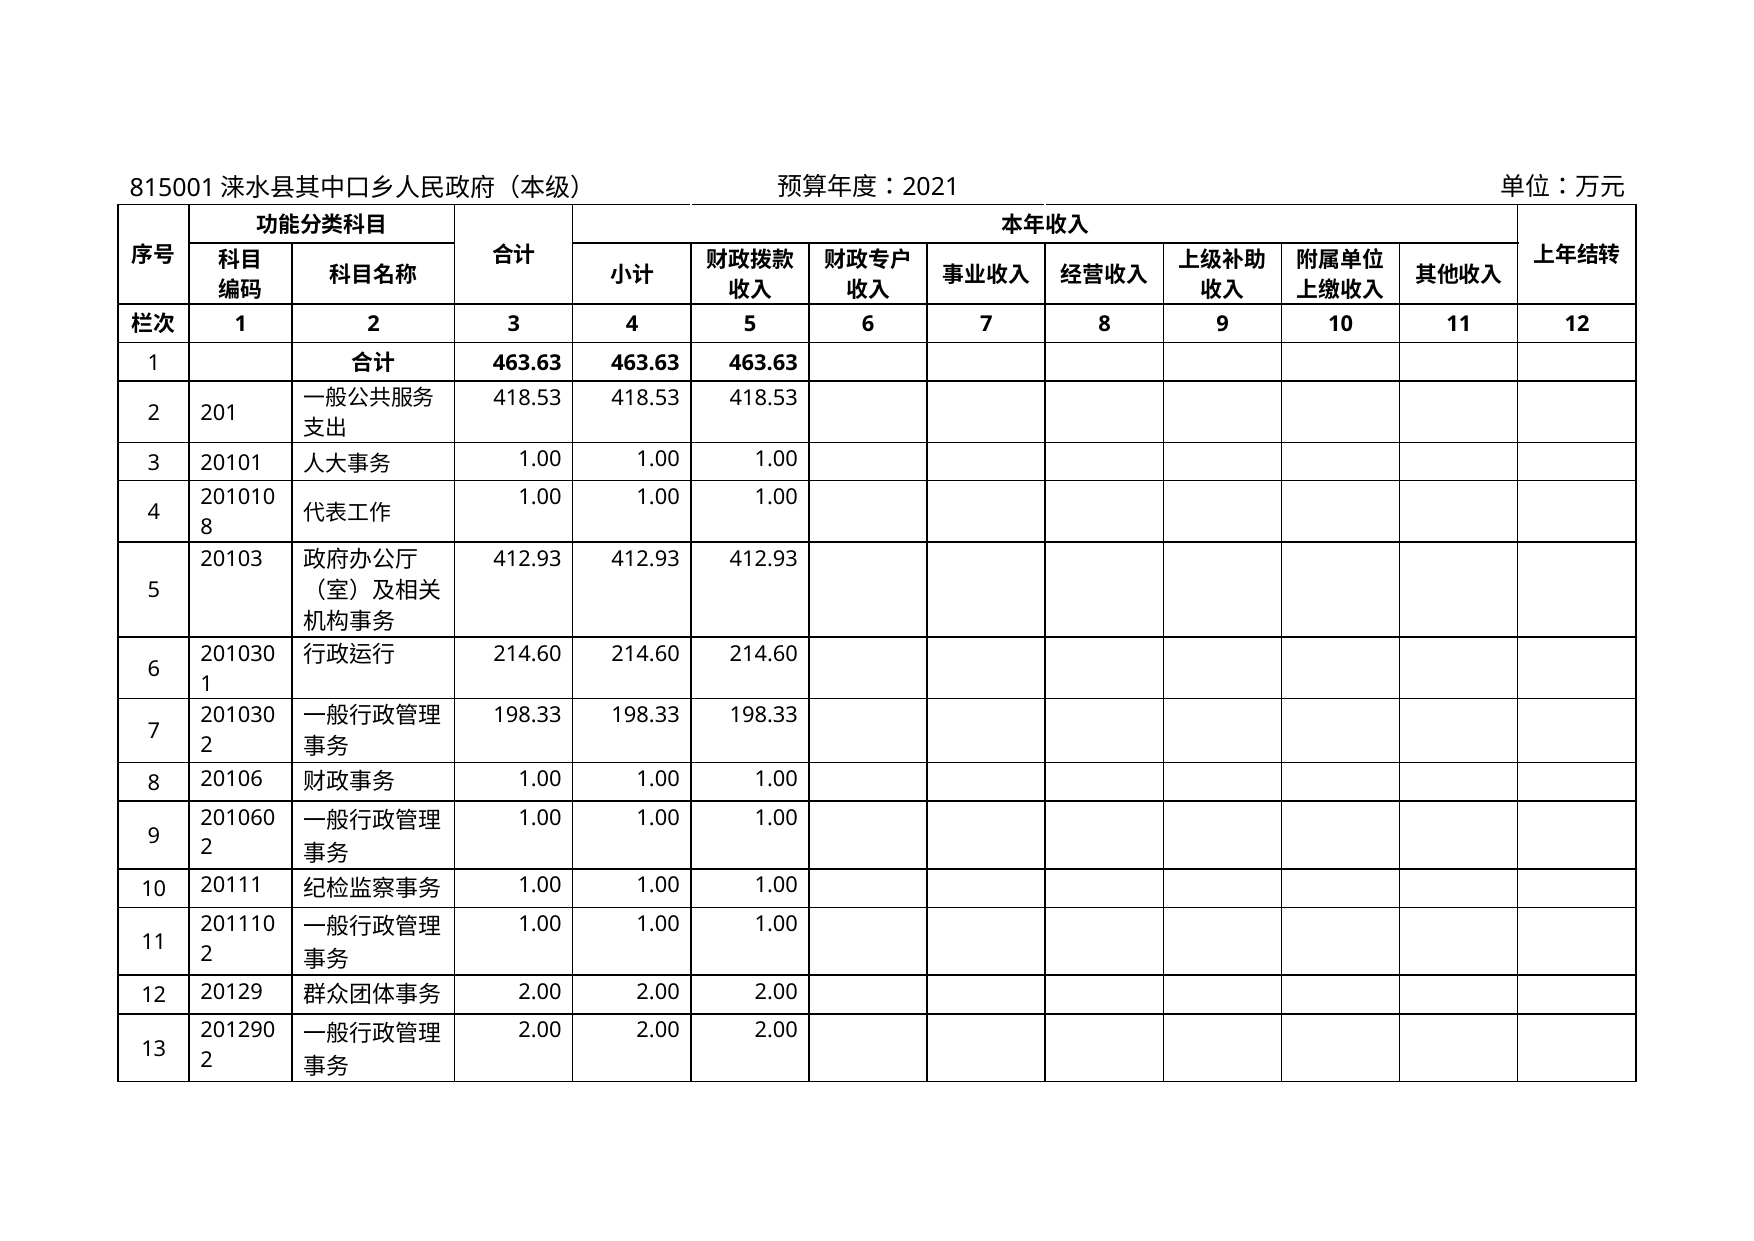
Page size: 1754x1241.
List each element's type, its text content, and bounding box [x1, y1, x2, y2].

table_cell 群众团体事务 [293, 976, 454, 1013]
table_cell 2010301 [190, 638, 291, 697]
table_cell 7 [928, 305, 1044, 342]
table_cell 1.00 [455, 908, 572, 974]
table_cell [1400, 699, 1517, 761]
table_cell 代表工作 [293, 481, 454, 541]
table_cell [1400, 870, 1517, 906]
table_cell 214.60 [573, 638, 690, 697]
table_cell [1046, 1015, 1163, 1081]
table_cell [1046, 543, 1163, 636]
table_cell [1164, 543, 1281, 636]
table_cell [1164, 870, 1281, 906]
table_cell 198.33 [455, 699, 572, 761]
table_cell 20103 [190, 543, 291, 636]
table_cell [1518, 908, 1635, 974]
table_cell 13 [119, 1015, 188, 1081]
table_cell 412.93 [573, 543, 690, 636]
table_cell [1164, 638, 1281, 697]
table_cell [810, 870, 926, 906]
table_cell [928, 699, 1044, 761]
table_cell [1046, 443, 1163, 480]
table_cell [1046, 976, 1163, 1013]
table_cell 4 [119, 481, 188, 541]
table_cell [1164, 343, 1281, 380]
table_cell 198.33 [573, 699, 690, 761]
table_cell 一般行政管理事务 [293, 802, 454, 868]
table_cell [1164, 443, 1281, 480]
table_cell [1518, 976, 1635, 1013]
table_cell 1.00 [455, 763, 572, 800]
table_header 预算年度：2021 [692, 167, 1044, 204]
table_cell 20129 [190, 976, 291, 1013]
table_cell [928, 763, 1044, 800]
table_cell [1400, 343, 1517, 380]
table_cell 2 [119, 382, 188, 441]
table_cell 1.00 [573, 481, 690, 541]
table_cell 1.00 [692, 802, 808, 868]
table_cell [1282, 976, 1399, 1013]
table_cell [1518, 1015, 1635, 1081]
table_cell 纪检监察事务 [293, 870, 454, 906]
table_cell 6 [119, 638, 188, 697]
table_cell [1282, 343, 1399, 380]
table_cell 7 [119, 699, 188, 761]
table_cell [1400, 802, 1517, 868]
table_cell [1400, 638, 1517, 697]
table_cell 财政事务 [293, 763, 454, 800]
table_cell 6 [810, 305, 926, 342]
table_cell [810, 443, 926, 480]
table_cell 本年收入 [573, 205, 1517, 242]
table_cell [1400, 908, 1517, 974]
table_cell [810, 802, 926, 868]
table_cell 3 [455, 305, 572, 342]
table_cell 1.00 [692, 763, 808, 800]
table_cell 2.00 [455, 976, 572, 1013]
table_cell 科目 编码 [190, 244, 291, 303]
table_cell 214.60 [455, 638, 572, 697]
table_cell [810, 343, 926, 380]
table_cell [1400, 763, 1517, 800]
table_cell [928, 802, 1044, 868]
table_cell 2.00 [573, 1015, 690, 1081]
table_cell [810, 1015, 926, 1081]
table_cell [928, 543, 1044, 636]
table_cell 2 [293, 305, 454, 342]
table_cell [1046, 870, 1163, 906]
table_cell [1282, 802, 1399, 868]
table_cell [1518, 543, 1635, 636]
table_cell [1164, 976, 1281, 1013]
table_cell [928, 638, 1044, 697]
table_cell [1046, 699, 1163, 761]
table_cell [810, 638, 926, 697]
table_cell 2010602 [190, 802, 291, 868]
table_cell 2010108 [190, 481, 291, 541]
table_cell 20106 [190, 763, 291, 800]
table_cell 418.53 [692, 382, 808, 441]
table_cell 5 [119, 543, 188, 636]
table_cell [1164, 802, 1281, 868]
table_cell 5 [692, 305, 808, 342]
table_cell 事业收入 [928, 244, 1044, 303]
table_cell 栏次 [119, 305, 188, 342]
table_cell [810, 543, 926, 636]
table_cell [1164, 908, 1281, 974]
table_cell 8 [1046, 305, 1163, 342]
table_cell [1046, 802, 1163, 868]
table_cell 20111 [190, 870, 291, 906]
table_cell 1.00 [692, 870, 808, 906]
table_cell [1046, 638, 1163, 697]
table_cell 一般行政管理事务 [293, 908, 454, 974]
table_cell 201 [190, 382, 291, 441]
table_cell [1282, 638, 1399, 697]
table_cell 20101 [190, 443, 291, 480]
table_cell 1.00 [692, 908, 808, 974]
table_cell 其他收入 [1400, 244, 1517, 303]
table_cell 1.00 [692, 481, 808, 541]
table_cell 9 [119, 802, 188, 868]
table_cell [928, 870, 1044, 906]
table_cell [928, 976, 1044, 1013]
table_cell 1.00 [573, 802, 690, 868]
table_cell 2.00 [692, 976, 808, 1013]
table_cell 412.93 [455, 543, 572, 636]
table_cell 科目名称 [293, 244, 454, 303]
table_cell [810, 763, 926, 800]
table_cell 行政运行 [293, 638, 454, 697]
table_cell [928, 343, 1044, 380]
table_cell [1518, 638, 1635, 697]
table_cell 小计 [573, 244, 690, 303]
table_cell 1.00 [573, 870, 690, 906]
table_cell 2010302 [190, 699, 291, 761]
table_cell 人大事务 [293, 443, 454, 480]
table_cell [810, 382, 926, 441]
table_cell 1.00 [455, 481, 572, 541]
table_cell 12 [119, 976, 188, 1013]
table_cell [928, 481, 1044, 541]
table_cell [1518, 382, 1635, 441]
table_cell 10 [1282, 305, 1399, 342]
table_cell 上级补助收入 [1164, 244, 1281, 303]
table_cell 合计 [293, 343, 454, 380]
table_cell [928, 908, 1044, 974]
table_cell [928, 1015, 1044, 1081]
table_cell 2.00 [455, 1015, 572, 1081]
table_cell 1.00 [455, 802, 572, 868]
table_cell 10 [119, 870, 188, 906]
table_cell [810, 699, 926, 761]
table_cell 1.00 [455, 443, 572, 480]
table_cell [810, 481, 926, 541]
table_cell 3 [119, 443, 188, 480]
table_cell 418.53 [455, 382, 572, 441]
table_cell [1046, 343, 1163, 380]
table_cell [1282, 543, 1399, 636]
table_cell 11 [119, 908, 188, 974]
table_cell 1 [190, 305, 291, 342]
table_cell [928, 443, 1044, 480]
table_cell 序号 [119, 205, 188, 303]
table_cell 1.00 [692, 443, 808, 480]
table_header 815001涞水县其中口乡人民政府（本级） [119, 167, 690, 204]
table_cell 合计 [455, 205, 572, 303]
table_cell [1400, 1015, 1517, 1081]
table_cell 2012902 [190, 1015, 291, 1081]
table_cell 2.00 [573, 976, 690, 1013]
table_cell [1046, 382, 1163, 441]
table_header 单位：万元 [1046, 167, 1635, 204]
table_cell 198.33 [692, 699, 808, 761]
table_cell 412.93 [692, 543, 808, 636]
table_cell 463.63 [692, 343, 808, 380]
table_cell 经营收入 [1046, 244, 1163, 303]
table_cell [1282, 443, 1399, 480]
table_cell 2011102 [190, 908, 291, 974]
table_cell 1 [119, 343, 188, 380]
table_cell 2.00 [692, 1015, 808, 1081]
table_cell 一般行政管理事务 [293, 699, 454, 761]
table_cell [1164, 763, 1281, 800]
table_cell [1400, 443, 1517, 480]
table_cell 财政专户 收入 [810, 244, 926, 303]
table_cell 463.63 [455, 343, 572, 380]
table_cell [1164, 481, 1281, 541]
table_cell [1046, 763, 1163, 800]
table_cell 11 [1400, 305, 1517, 342]
table_cell [1282, 763, 1399, 800]
table_cell 1.00 [573, 763, 690, 800]
table_cell 1.00 [455, 870, 572, 906]
table_cell [1164, 382, 1281, 441]
table_cell [1046, 481, 1163, 541]
table_cell [190, 343, 291, 380]
table_cell [1282, 1015, 1399, 1081]
table_cell [810, 976, 926, 1013]
table_cell [1518, 343, 1635, 380]
table_cell [1282, 481, 1399, 541]
table_cell 上年结转 [1518, 205, 1635, 303]
table_cell [1282, 908, 1399, 974]
table_cell [1400, 382, 1517, 441]
table_cell [1164, 1015, 1281, 1081]
table_cell [928, 382, 1044, 441]
table_cell [1282, 870, 1399, 906]
table_cell [1400, 543, 1517, 636]
table_cell 财政拨款 收入 [692, 244, 808, 303]
table_cell [1518, 443, 1635, 480]
table_cell [810, 908, 926, 974]
table_cell [1046, 908, 1163, 974]
table_cell [1282, 699, 1399, 761]
table_cell 政府办公厅（室）及相关机构事务 [293, 543, 454, 636]
table_cell 功能分类科目 [190, 205, 454, 242]
table_cell [1518, 870, 1635, 906]
table_cell [1518, 699, 1635, 761]
table_cell 附属单位上缴收入 [1282, 244, 1399, 303]
table_cell 4 [573, 305, 690, 342]
table_cell [1518, 802, 1635, 868]
table_cell 214.60 [692, 638, 808, 697]
table_cell 8 [119, 763, 188, 800]
table_cell 一般行政管理事务 [293, 1015, 454, 1081]
table_cell 1.00 [573, 443, 690, 480]
table_cell 463.63 [573, 343, 690, 380]
table_cell [1518, 763, 1635, 800]
table_cell [1400, 976, 1517, 1013]
table_cell [1400, 481, 1517, 541]
table_cell 418.53 [573, 382, 690, 441]
table_cell 9 [1164, 305, 1281, 342]
table_cell [1164, 699, 1281, 761]
table_cell [1518, 481, 1635, 541]
table_cell [1282, 382, 1399, 441]
table_cell 12 [1518, 305, 1635, 342]
table_cell 一般公共服务支出 [293, 382, 454, 441]
table_cell 1.00 [573, 908, 690, 974]
